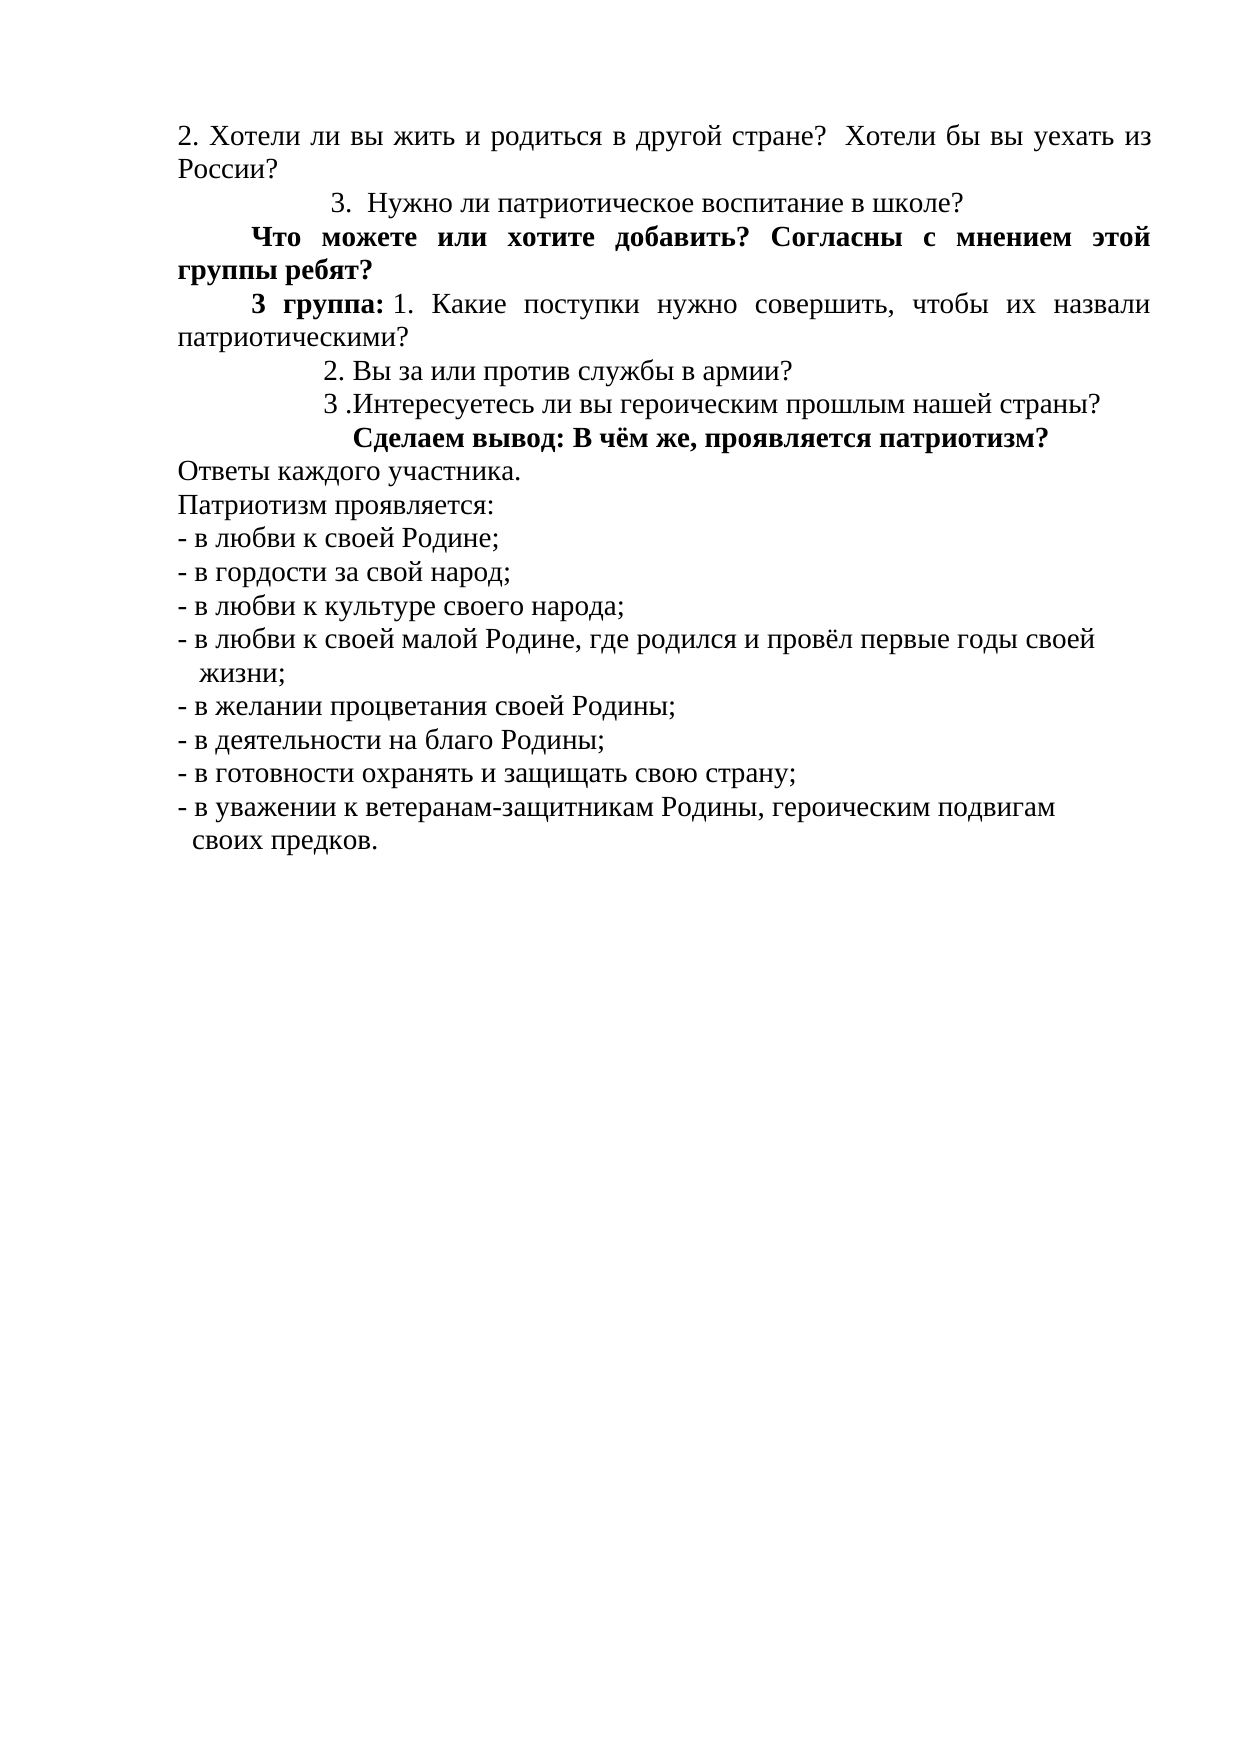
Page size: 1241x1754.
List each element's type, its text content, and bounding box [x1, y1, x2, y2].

text - в готовности охранять и защищать свою страну; [177, 755, 1152, 789]
text - в гордости за свой народ; [177, 554, 1152, 588]
text 2. Хотели ли вы жить и родиться в другой стране? Хотели бы вы уехать из России? [177, 118, 1152, 185]
text Ответы каждого участника. [177, 453, 1152, 487]
text жизни; [177, 655, 1152, 688]
text 3 .Интересуетесь ли вы героическим прошлым нашей страны? [177, 386, 1152, 420]
text - в любви к культуре своего народа; [177, 588, 1152, 621]
text - в деятельности на благо Родины; [177, 722, 1152, 755]
text 3. Нужно ли патриотическое воспитание в школе? [177, 185, 1152, 219]
text 3 группа: 1. Какие поступки нужно совершить, чтобы их назвали патриотическими? [177, 286, 1152, 353]
text Патриотизм проявляется: [177, 487, 1152, 521]
text - в уважении к ветеранам-защитникам Родины, героическим подвигам [177, 789, 1152, 822]
text 2. Вы за или против службы в армии? [177, 353, 1152, 386]
text - в желании процветания своей Родины; [177, 688, 1152, 722]
text своих предков. [177, 822, 1152, 856]
text - в любви к своей малой Родине, где родился и провёл первые годы своей [177, 621, 1152, 655]
text Что можете или хотите добавить? Согласны с мнением этой группы ребят? [177, 219, 1152, 286]
text - в любви к своей Родине; [177, 521, 1152, 554]
text Сделаем вывод: В чём же, проявляется патриотизм? [177, 420, 1152, 453]
